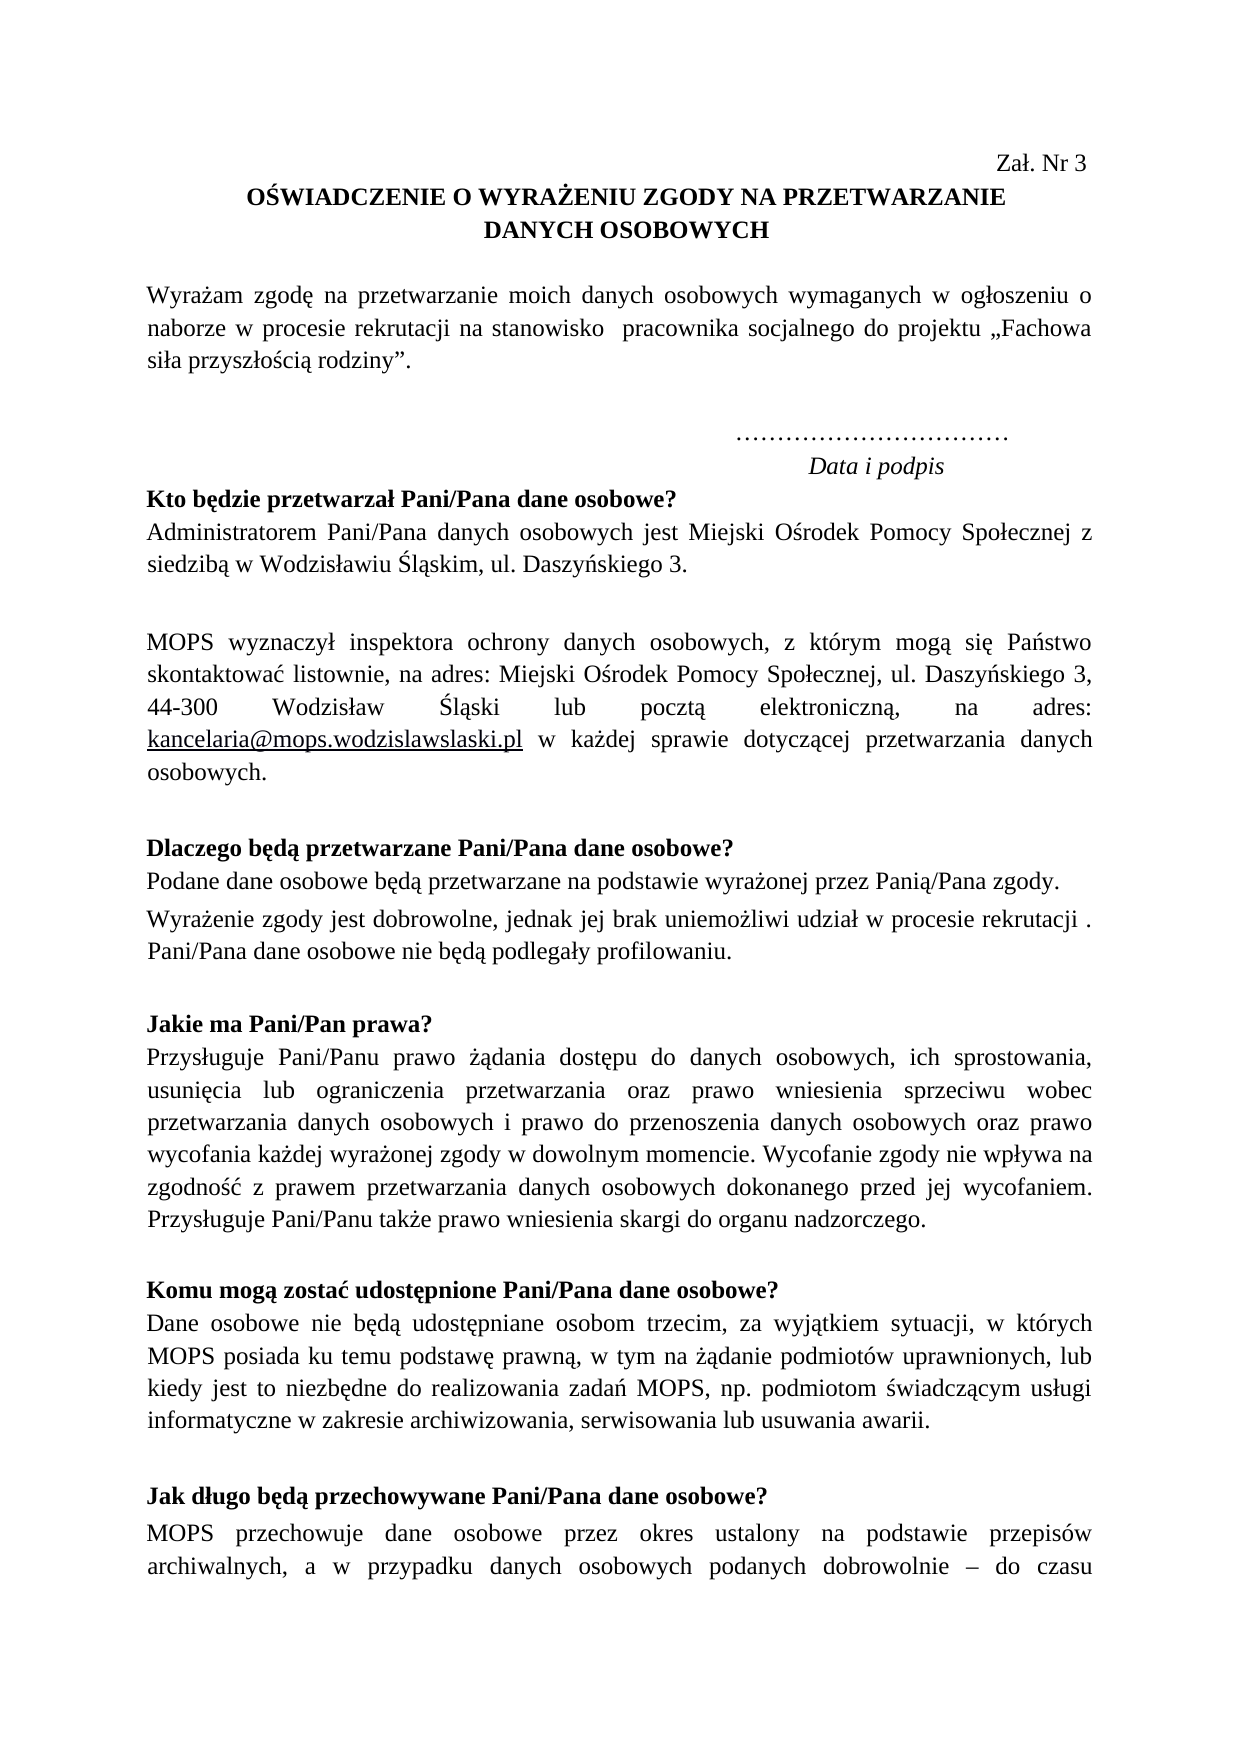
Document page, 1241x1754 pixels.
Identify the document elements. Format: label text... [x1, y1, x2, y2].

text Dane osobowe nie będą udostępniane osobom trzecim, za wyjątkiem sytuacji, w których MOPS posiada ku temu podstawę prawną, w tym na żądanie podmiotów uprawnionych, lub kiedy jest to niezbędne do realizowania zadań MOPS, np. podmiotom świadczącym usługi informatyczne w zakresie archiwizowania, serwisowania lub usuwania awarii. [146, 1308, 1093, 1434]
text OŚWIADCZENIE O WYRAŻENIU ZGODY NA PRZETWARZANIE DANYCH OSOBOWYCH [188, 182, 1065, 244]
text Podane dane osobowe będą przetwarzane na podstawie wyrażonej przez Panią/Pana zgody. [146, 866, 1093, 895]
text MOPS wyznaczył inspektora ochrony danych osobowych, z którym mogą się Państwo skontaktować listownie, na adres: Miejski Ośrodek Pomocy Społecznej, ul. Daszyńskiego 3, 44-300 Wodzisław Śląski lub pocztą elektroniczną, na adres: kancelaria@mops.wodzislawslaski.pl w każdej sprawie dotyczącej przetwarzania danych osobowych. [146, 627, 1093, 785]
text Kto będzie przetwarzał Pani/Pana dane osobowe? [146, 484, 1093, 513]
text Wyrażam zgodę na przetwarzanie moich danych osobowych wymaganych w ogłoszeniu o naborze w procesie rekrutacji na stanowisko pracownika socjalnego do projektu „Fachowa siła przyszłością rodziny”. [146, 280, 1093, 374]
text Jak długo będą przechowywane Pani/Pana dane osobowe? [146, 1481, 1093, 1510]
text Przysługuje Pani/Panu prawo żądania dostępu do danych osobowych, ich sprostowania, usunięcia lub ograniczenia przetwarzania oraz prawo wniesienia sprzeciwu wobec przetwarzania danych osobowych i prawo do przenoszenia danych osobowych oraz prawo wycofania każdej wyrażonej zgody w dowolnym momencie. Wycofanie zgody nie wpływa na zgodność z prawem przetwarzania danych osobowych dokonanego przed jej wycofaniem. Przysługuje Pani/Panu także prawo wniesienia skargi do organu nadzorczego. [146, 1042, 1093, 1233]
text Zał. Nr 3 [146, 148, 1093, 177]
text …………………………… [146, 417, 1093, 445]
text Dlaczego będą przetwarzane Pani/Pana dane osobowe? [146, 833, 1093, 862]
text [146, 1518, 1093, 1580]
text Data i podpis [147, 451, 1093, 479]
text Komu mogą zostać udostępnione Pani/Pana dane osobowe? [146, 1276, 1093, 1304]
text Wyrażenie zgody jest dobrowolne, jednak jej brak uniemożliwi udział w procesie rekrutacji . Pani/Pana dane osobowe nie będą podlegały profilowaniu. [146, 904, 1093, 965]
text Administratorem Pani/Pana danych osobowych jest Miejski Ośrodek Pomocy Społecznej z siedzibą w Wodzisławiu Śląskim, ul. Daszyńskiego 3. [146, 517, 1093, 578]
text Jakie ma Pani/Pan prawa? [146, 1009, 1093, 1038]
